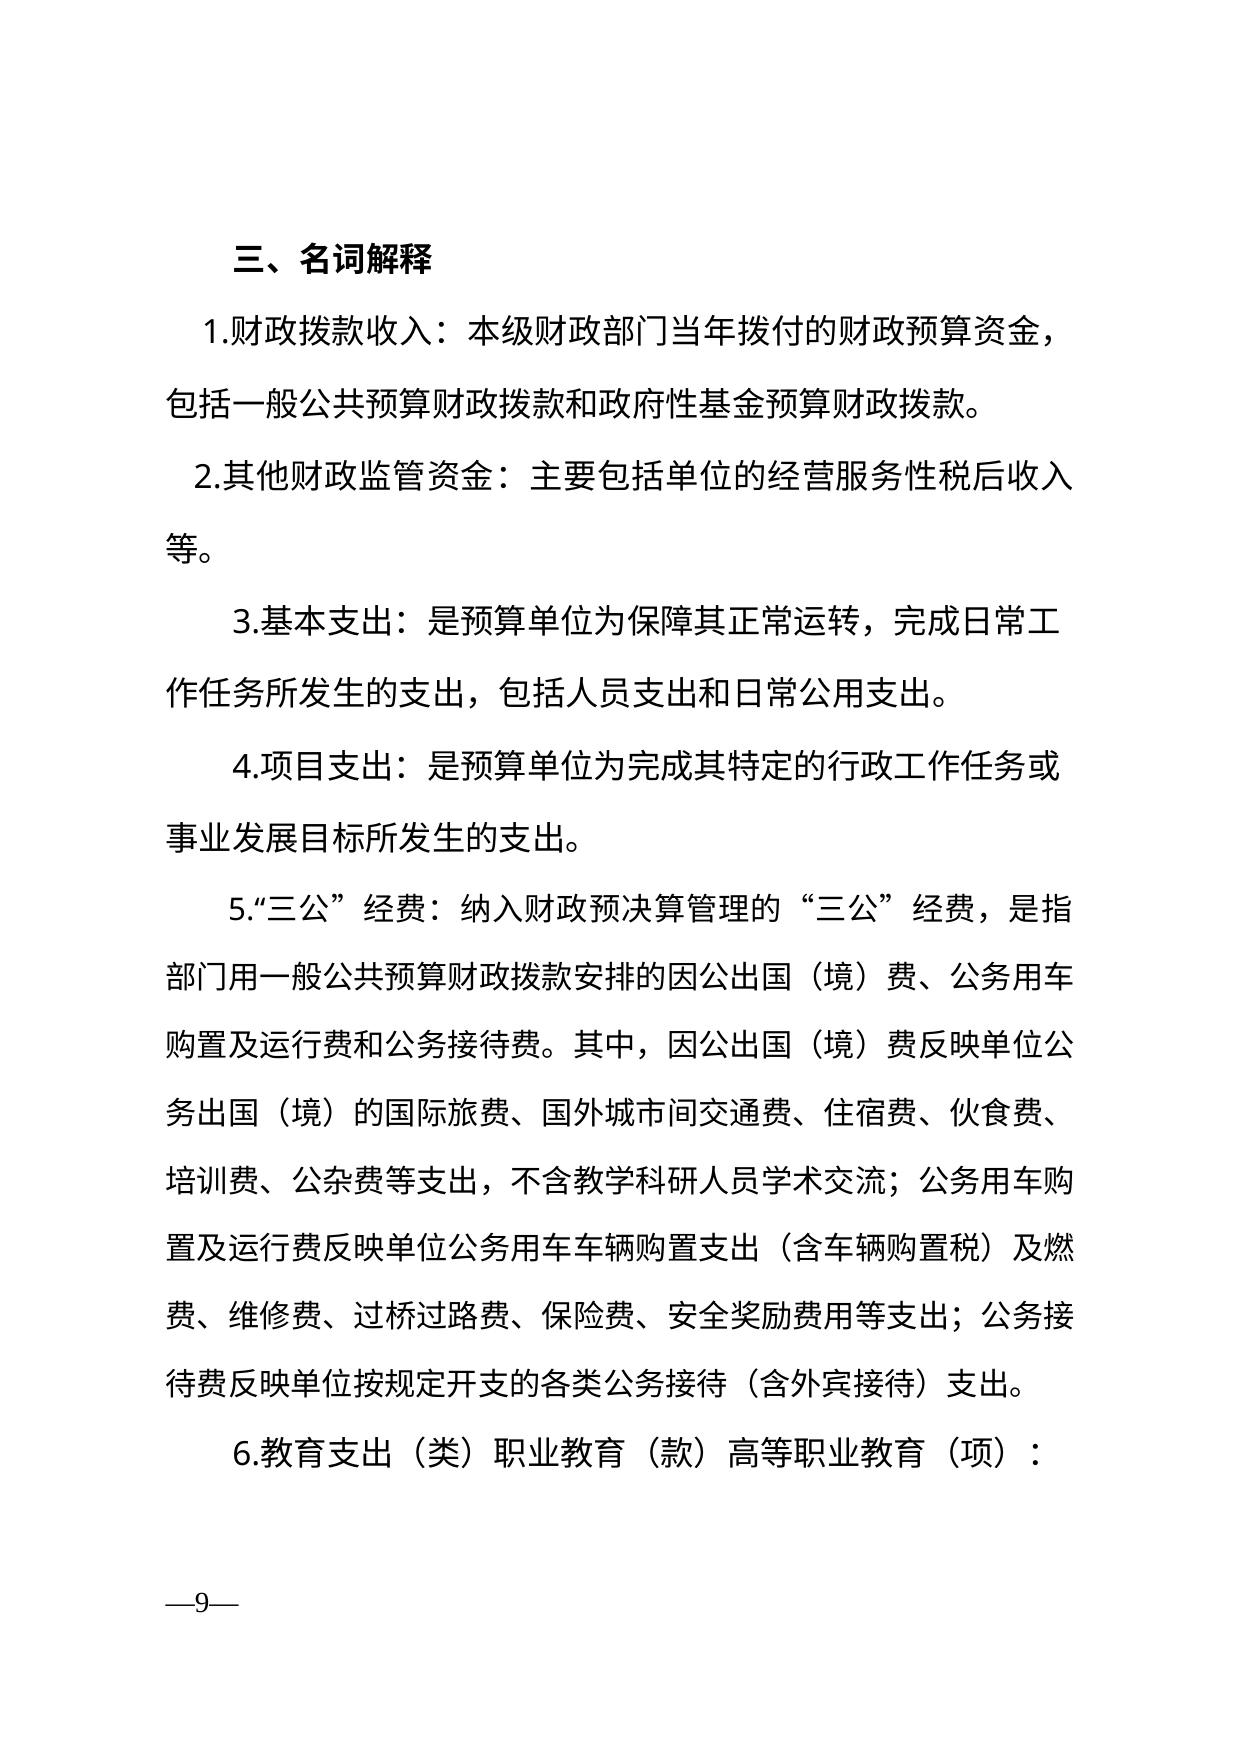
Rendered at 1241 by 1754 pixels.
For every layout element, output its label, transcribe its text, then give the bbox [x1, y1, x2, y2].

text 3.基本支出：是预算单位为保障其正常运转，完成日常工作任务所发生的支出，包括人员支出和日常公用支出。 [165, 595, 1075, 715]
text 2.其他财政监管资金：主要包括单位的经营服务性税后收入等。 [165, 450, 1075, 571]
text 5.“三公”经费：纳入财政预决算管理的“三公”经费，是指部门用一般公共预算财政拨款安排的因公出国（境）费、公务用车购置及运行费和公务接待费。其中，因公出国（境）费反映单位公务出国（境）的国际旅费、国外城市间交通费、住宿费、伙食费、培训费、公杂费等支出，不含教学科研人员学术交流；公务用车购置及运行费反映单位公务用车车辆购置支出（含车辆购置税）及燃费、维修费、过桥过路费、保险费、安全奖励费用等支出；公务接待费反映单位按规定开支的各类公务接待（含外宾接待）支出。 [165, 884, 1075, 1404]
text 4.项目支出：是预算单位为完成其特定的行政工作任务或事业发展目标所发生的支出。 [165, 739, 1075, 860]
text 三、名词解释 [165, 233, 1075, 281]
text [165, 1427, 1075, 1475]
text 1.财政拨款收入：本级财政部门当年拨付的财政预算资金，包括一般公共预算财政拨款和政府性基金预算财政拨款。 [165, 305, 1075, 426]
